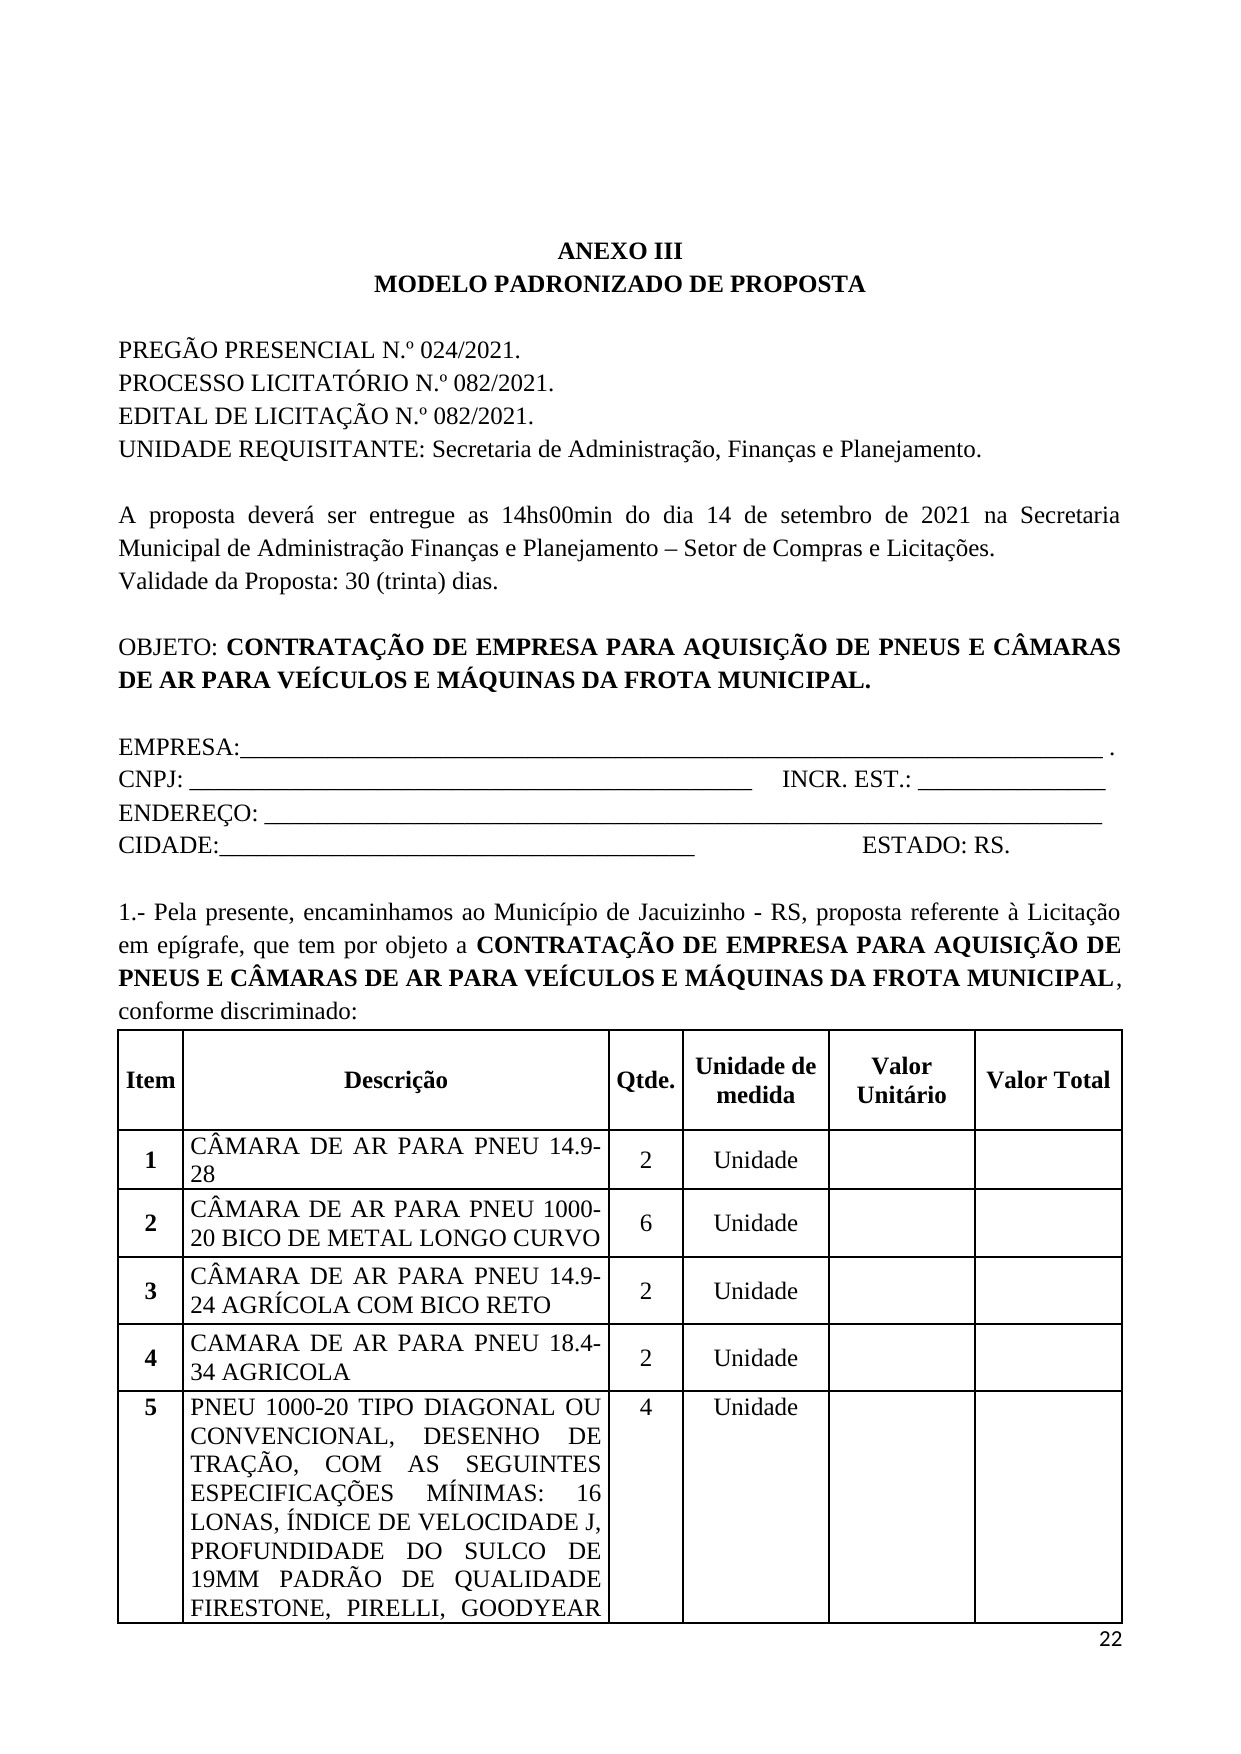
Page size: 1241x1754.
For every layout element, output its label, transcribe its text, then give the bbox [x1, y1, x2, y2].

text Validade da Proposta: 30 (trinta) dias. [118, 566, 1122, 595]
table_cell 5 [119, 1392, 182, 1622]
table_cell Unidade [684, 1190, 828, 1256]
table_cell 4 [119, 1325, 182, 1390]
text PROCESSO LICITATÓRIO N.º 082/2021. [118, 368, 1122, 397]
table_cell 3 [119, 1258, 182, 1323]
table_cell [976, 1190, 1121, 1256]
table_cell Unidade [684, 1392, 828, 1622]
table_header Unidade de medida [684, 1031, 828, 1129]
table_cell [830, 1258, 974, 1323]
table_cell Unidade [684, 1325, 828, 1390]
table_cell 1 [119, 1131, 182, 1188]
table_cell Unidade [684, 1258, 828, 1323]
table_header Descrição [184, 1031, 608, 1129]
text 1.- Pela presente, encaminhamos ao Município de Jacuizinho - RS, proposta referente à Licitação em epígrafe, que tem por objeto a CONTRATAÇÃO DE EMPRESA PARA AQUISIÇÃO DE PNEUS E CÂMARAS DE AR PARA VEÍCULOS E MÁQUINAS DA FROTA MUNICIPAL, conforme discriminado: [118, 897, 1122, 1024]
table_cell 2 [610, 1325, 682, 1390]
table_cell 6 [610, 1190, 682, 1256]
table_cell [976, 1131, 1121, 1188]
text A proposta deverá ser entregue as 14hs00min do dia 14 de setembro de 2021 na Secretaria Municipal de Administração Finanças e Planejamento – Setor de Compras e Licitações. [118, 500, 1122, 562]
table_cell CÂMARA DE AR PARA PNEU 14.9-24 AGRÍCOLA COM BICO RETO [184, 1258, 608, 1323]
table_cell 2 [610, 1131, 682, 1188]
text PREGÃO PRESENCIAL N.º 024/2021. [118, 335, 1122, 364]
table_cell CÂMARA DE AR PARA PNEU 14.9-28 [184, 1131, 608, 1188]
table_cell 2 [119, 1190, 182, 1256]
table_cell [830, 1392, 974, 1622]
table_cell Unidade [684, 1131, 828, 1188]
text ANEXO III [118, 236, 1122, 265]
table_header Item [119, 1031, 182, 1129]
text UNIDADE REQUISITANTE: Secretaria de Administração, Finanças e Planejamento. [118, 434, 1122, 463]
text MODELO PADRONIZADO DE PROPOSTA [118, 269, 1122, 298]
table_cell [184, 1392, 608, 1622]
table_cell [830, 1325, 974, 1390]
table_header Qtde. [610, 1031, 682, 1129]
table_cell 4 [610, 1392, 682, 1622]
text CIDADE:______________________________________ ESTADO: RS. [118, 831, 1122, 859]
text EDITAL DE LICITAÇÃO N.º 082/2021. [118, 401, 1122, 430]
text EMPRESA:_____________________________________________________________________ . [118, 732, 1122, 760]
table_cell [830, 1131, 974, 1188]
text OBJETO: CONTRATAÇÃO DE EMPRESA PARA AQUISIÇÃO DE PNEUS E CÂMARAS DE AR PARA VEÍCULOS E MÁQUINAS DA FROTA MUNICIPAL. [118, 632, 1122, 694]
table_cell [976, 1325, 1121, 1390]
table_header Valor Unitário [830, 1031, 974, 1129]
table_cell CÂMARA DE AR PARA PNEU 1000-20 BICO DE METAL LONGO CURVO [184, 1190, 608, 1256]
table_cell 2 [610, 1258, 682, 1323]
text ENDEREÇO: ___________________________________________________________________ [118, 798, 1122, 826]
table_header Valor Total [976, 1031, 1121, 1129]
text CNPJ: _____________________________________________ INCR. EST.: _______________ [118, 764, 1122, 793]
table_cell [976, 1392, 1121, 1622]
table_cell [830, 1190, 974, 1256]
table_cell [976, 1258, 1121, 1323]
table_cell CAMARA DE AR PARA PNEU 18.4-34 AGRICOLA [184, 1325, 608, 1390]
